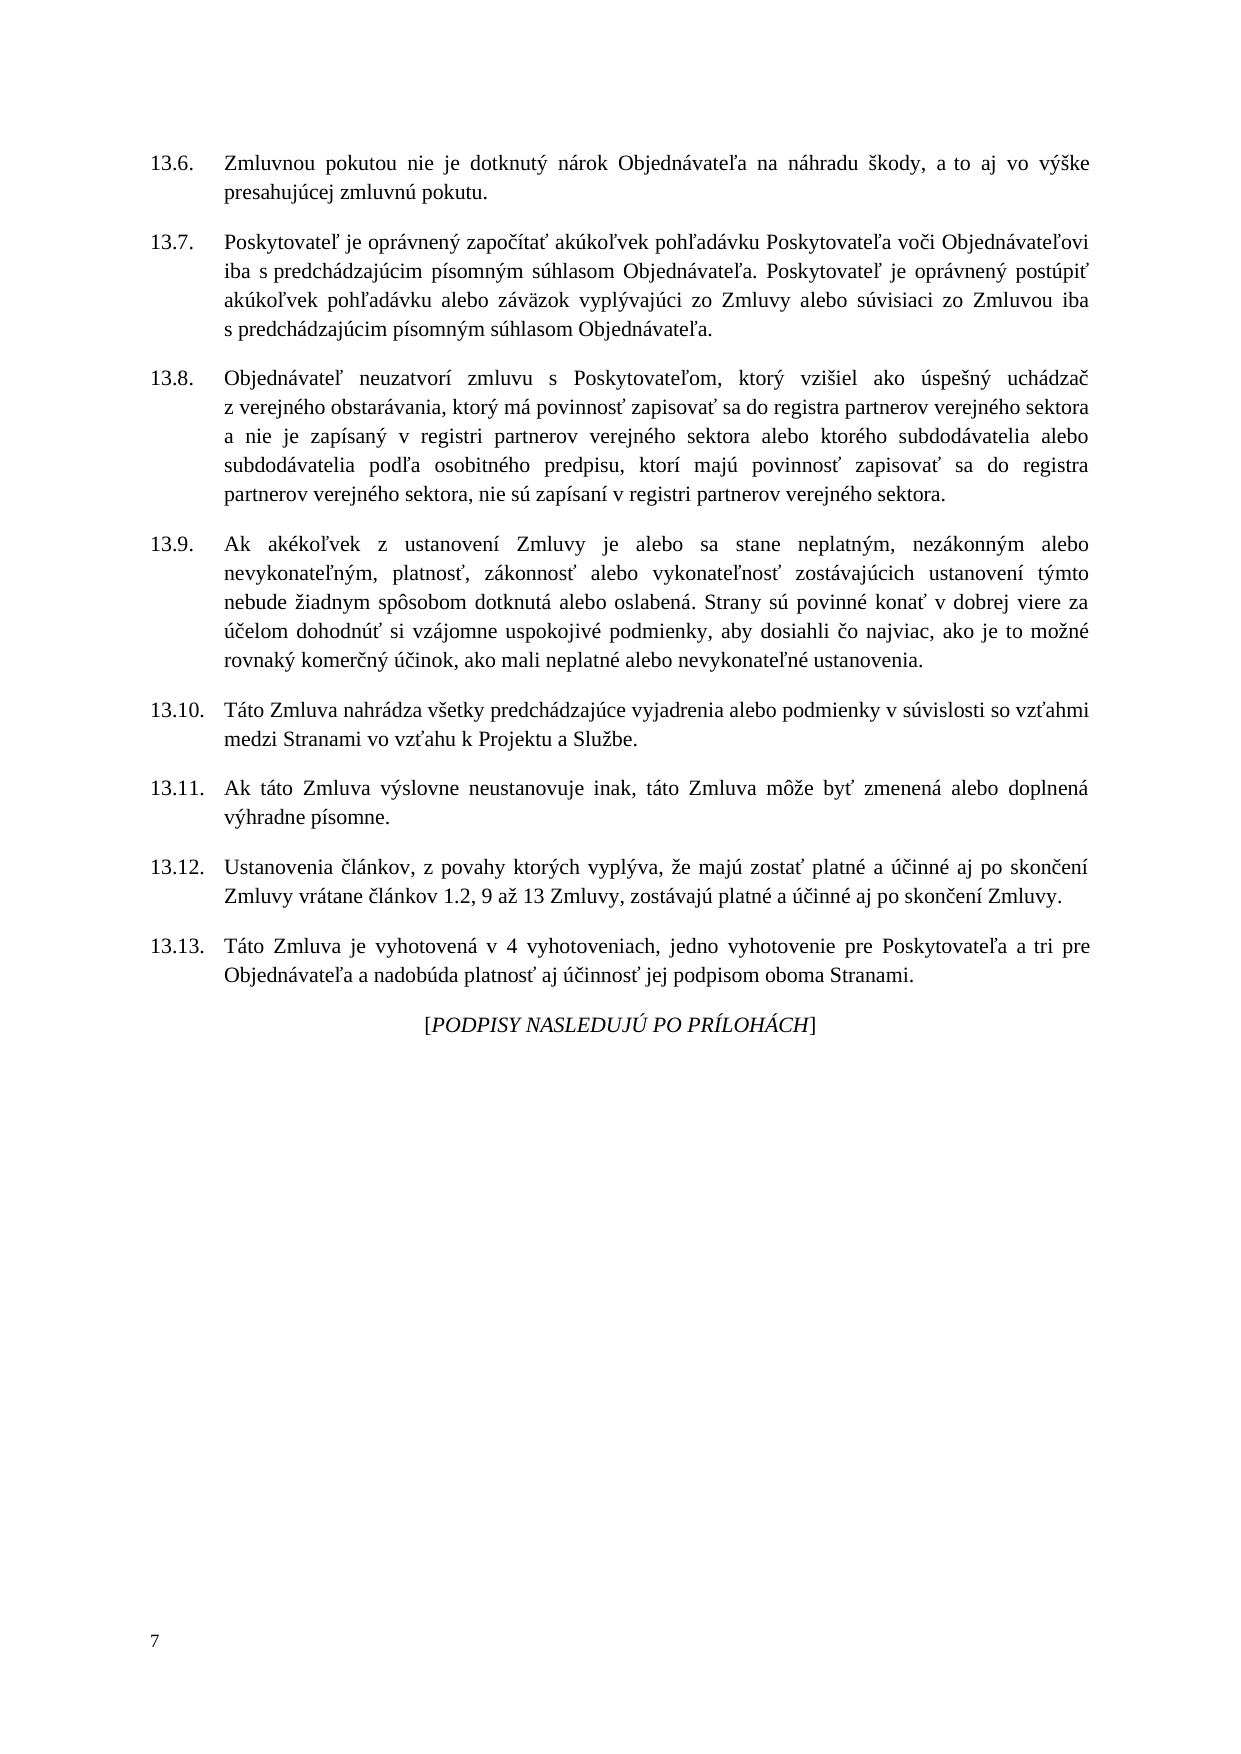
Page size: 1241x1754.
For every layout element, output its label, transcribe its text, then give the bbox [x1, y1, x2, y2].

list Táto Zmluva je vyhotovená v 4 vyhotoveniach, jedno vyhotovenie pre Poskytovateľa a tri pre Objednávateľa a nadobúda platnosť aj účinnosť jej podpisom oboma Stranami. [150, 933, 1090, 987]
list Ak akékoľvek z ustanovení Zmluvy je alebo sa stane neplatným, nezákonným alebo nevykonateľným, platnosť, zákonnosť alebo vykonateľnosť zostávajúcich ustanovení týmto nebude žiadnym spôsobom dotknutá alebo oslabená. Strany sú povinné konať v dobrej viere za účelom dohodnúť si vzájomne uspokojivé podmienky, aby dosiahli čo najviac, ako je to možné rovnaký komerčný účinok, ako mali neplatné alebo nevykonateľné ustanovenia. [150, 531, 1090, 672]
list Ak táto Zmluva výslovne neustanovuje inak, táto Zmluva môže byť zmenená alebo doplnená výhradne písomne. [150, 775, 1090, 829]
list Zmluvnou pokutou nie je dotknutý nárok Objednávateľa na náhradu škody, a to aj vo výške presahujúcej zmluvnú pokutu. [150, 150, 1090, 204]
text [PODPISY NASLEDUJÚ PO PRÍLOHÁCH] [150, 1012, 1090, 1037]
list Táto Zmluva nahrádza všetky predchádzajúce vyjadrenia alebo podmienky v súvislosti so vzťahmi medzi Stranami vo vzťahu k Projektu a Službe. [150, 697, 1090, 751]
list Ustanovenia článkov, z povahy ktorých vyplýva, že majú zostať platné a účinné aj po skončení Zmluvy vrátane článkov 1.2, 9 až 13 Zmluvy, zostávajú platné a účinné aj po skončení Zmluvy. [150, 854, 1090, 908]
list Objednávateľ neuzatvorí zmluvu s Poskytovateľom, ktorý vzišiel ako úspešný uchádzač z verejného obstarávania, ktorý má povinnosť zapisovať sa do registra partnerov verejného sektora a nie je zapísaný v registri partnerov verejného sektora alebo ktorého subdodávatelia alebo subdodávatelia podľa osobitného predpisu, ktorí majú povinnosť zapisovať sa do registra partnerov verejného sektora, nie sú zapísaní v registri partnerov verejného sektora. [150, 365, 1090, 506]
list Poskytovateľ je oprávnený započítať akúkoľvek pohľadávku Poskytovateľa voči Objednávateľovi iba s predchádzajúcim písomným súhlasom Objednávateľa. Poskytovateľ je oprávnený postúpiť akúkoľvek pohľadávku alebo záväzok vyplývajúci zo Zmluvy alebo súvisiaci zo Zmluvou iba s predchádzajúcim písomným súhlasom Objednávateľa. [150, 229, 1090, 341]
